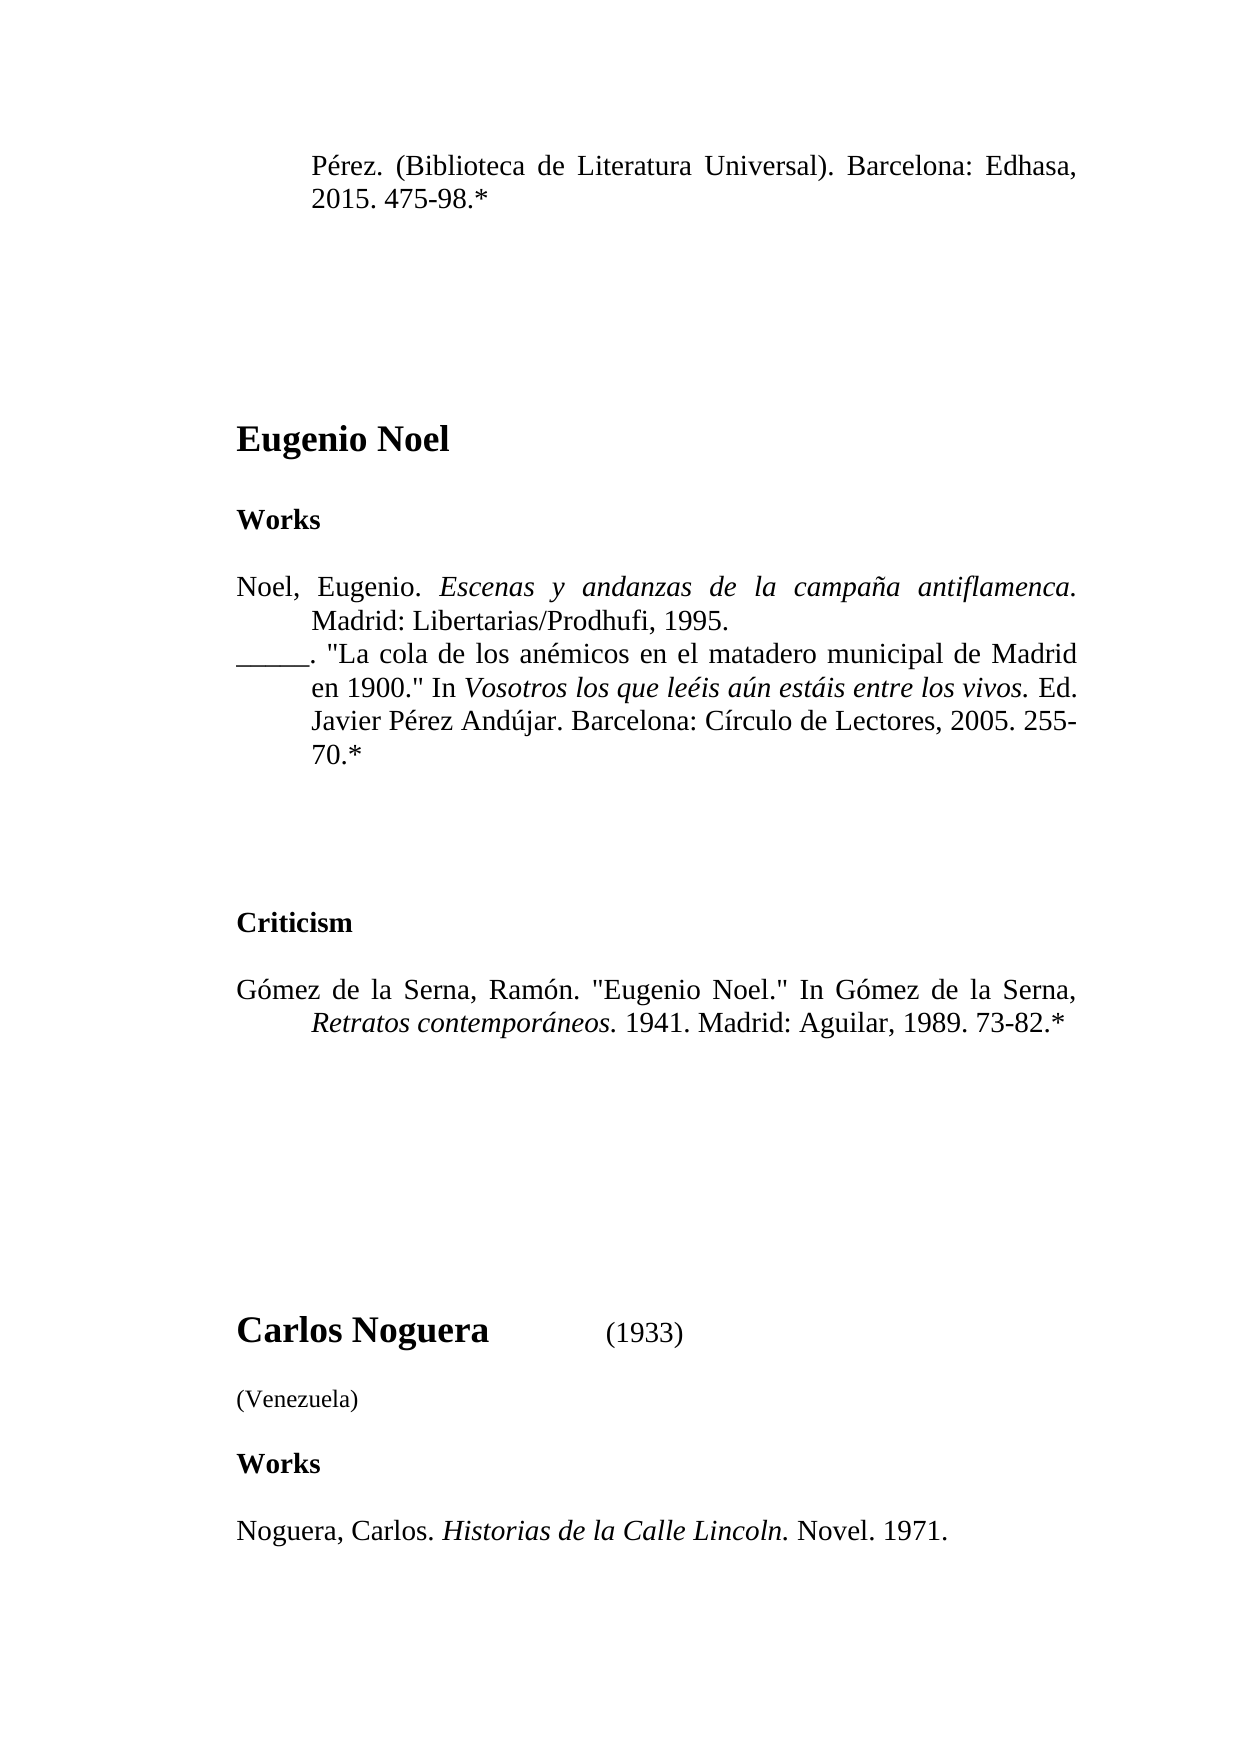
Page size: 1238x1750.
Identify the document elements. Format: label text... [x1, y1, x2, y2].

text Noel, Eugenio. Escenas y andanzas de la campaña antiflamenca. Madrid: Libertarias/Prodhufi, 1995. [236, 569, 1078, 636]
subtitle Works [236, 502, 1078, 536]
text Carlos Noguera (1933) [236, 1307, 1078, 1350]
subtitle Eugenio Noel [236, 416, 1078, 459]
text Works [236, 1446, 1078, 1480]
text Gómez de la Serna, Ramón. "Eugenio Noel." In Gómez de la Serna, Retratos contemporáneos. 1941. Madrid: Aguilar, 1989. 73-82.* [236, 972, 1078, 1039]
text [236, 148, 1078, 215]
text Criticism [236, 905, 1078, 938]
text Noguera, Carlos. Historias de la Calle Lincoln. Novel. 1971. [236, 1513, 1078, 1547]
text _____. "La cola de los anémicos en el matadero municipal de Madrid en 1900." In Vosotros los que leéis aún estáis entre los vivos. Ed. Javier Pérez Andújar. Barcelona: Círculo de Lectores, 2005. 255-70.* [236, 636, 1078, 771]
text (Venezuela) [236, 1384, 1078, 1413]
